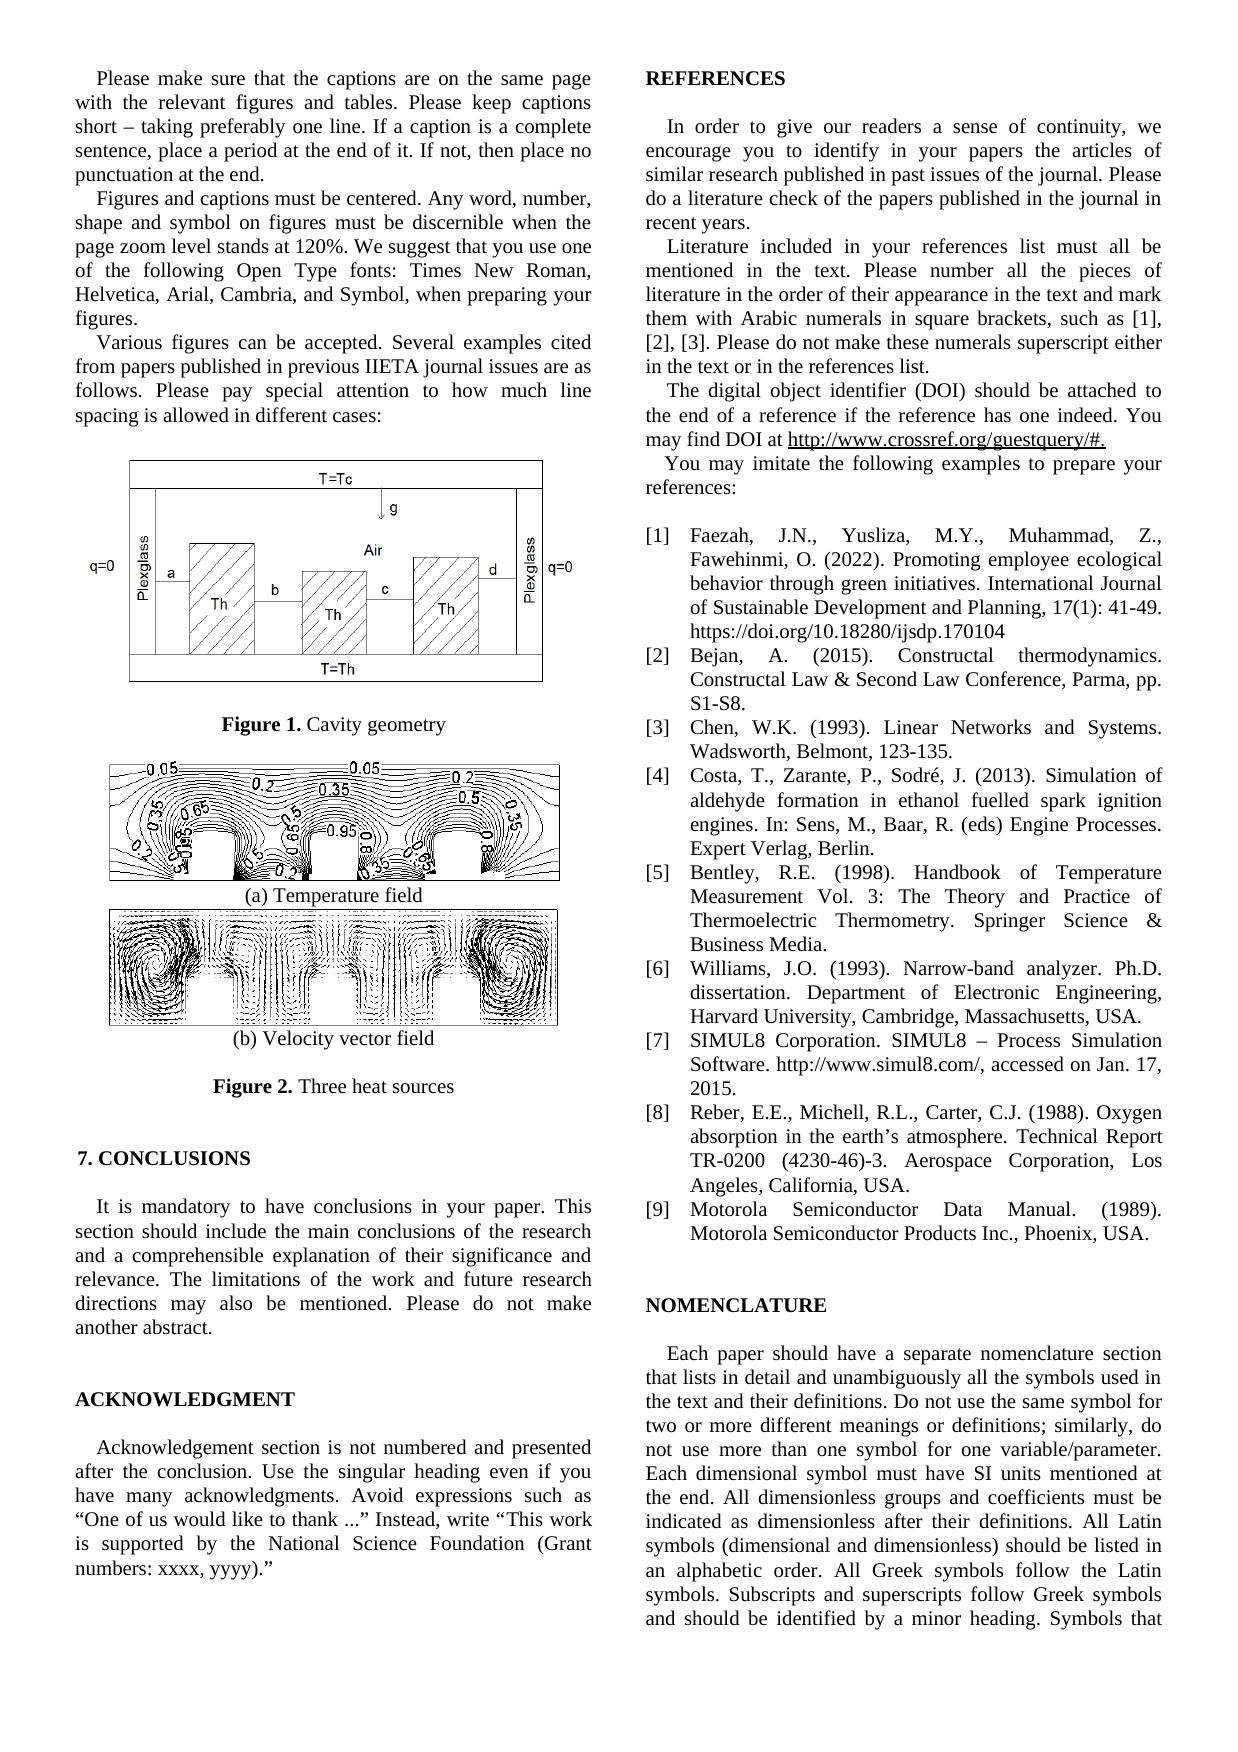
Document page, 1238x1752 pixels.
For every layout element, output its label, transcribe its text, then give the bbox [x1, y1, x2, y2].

text REFERENCES [645, 66, 1162, 90]
text Please make sure that the captions are on the same page with the relevant figures and tables. Please keep captions short – taking preferably one line. If a caption is a complete sentence, place a period at the end of it. If not, then place no punctuation at the end. [75, 66, 592, 186]
text Figures and captions must be centered. Any word, number, shape and symbol on figures must be discernible when the page zoom level stands at 120%. We suggest that you use one of the following Open Type fonts: Times New Roman, Helvetica, Arial, Cambria, and Symbol, when preparing your figures. [75, 186, 592, 330]
list Chen, W.K. (1993). Linear Networks and Systems. Wadsworth, Belmont, 123-135. [645, 715, 1162, 763]
text (b) Velocity vector field [75, 1026, 592, 1050]
text It is mandatory to have conclusions in your paper. This section should include the main conclusions of the research and a comprehensible explanation of their significance and relevance. The limitations of the work and future research directions may also be mentioned. Please do not make another abstract. [75, 1194, 592, 1339]
list Costa, T., Zarante, P., Sodré, J. (2013). Simulation of aldehyde formation in ethanol fuelled spark ignition engines. In: Sens, M., Baar, R. (eds) Engine Processes. Expert Verlag, Berlin. [645, 763, 1162, 860]
subtitle acknowledgment [75, 1387, 592, 1411]
list Faezah, J.N., Yusliza, M.Y., Muhammad, Z., Fawehinmi, O. (2022). Promoting employee ecological behavior through green initiatives. International Journal of Sustainable Development and Planning, 17(1): 41-49. https://doi.org/10.18280/ijsdp.170104 [645, 523, 1162, 643]
text Literature included in your references list must all be mentioned in the text. Please number all the pieces of literature in the order of their appearance in the text and mark them with Arabic numerals in square brackets, such as [1], [2], [3]. Please do not make these numerals superscript either in the text or in the references list. [645, 234, 1162, 378]
text Figure 1. Cavity geometry [75, 712, 592, 736]
text Figure 2. Three heat sources [75, 1074, 592, 1098]
text In order to give our readers a sense of continuity, we encourage you to identify in your papers the articles of similar research published in past issues of the journal. Please do a literature check of the papers published in the journal in recent years. [645, 114, 1162, 234]
text NOMENCLATURE [645, 1293, 1162, 1317]
text Acknowledgement section is not numbered and presented after the conclusion. Use the singular heading even if you have many acknowledgments. Avoid expressions such as “One of us would like to thank ...” Instead, write “This work is supported by the National Science Foundation (Grant numbers: xxxx, yyyy).” [75, 1435, 592, 1579]
text Various figures can be accepted. Several examples cited from papers published in previous IIETA journal issues are as follows. Please pay special attention to how much line spacing is allowed in different cases: [75, 330, 592, 427]
list Williams, J.O. (1993). Narrow-band analyzer. Ph.D. dissertation. Department of Electronic Engineering, Harvard University, Cambridge, Massachusetts, USA. [645, 956, 1162, 1028]
list Bentley, R.E. (1998). Handbook of Temperature Measurement Vol. 3: The Theory and Practice of Thermoelectric Thermometry. Springer Science & Business Media. [645, 860, 1162, 956]
picture [106, 760, 562, 884]
text You may imitate the following examples to prepare your references: [645, 451, 1162, 499]
text The digital object identifier (DOI) should be attached to the end of a reference if the reference has one indeed. You may find DOI at http://www.crossref.org/guestquery/#. [645, 378, 1162, 451]
list CONCLUSIONS [77, 1146, 592, 1170]
list SIMUL8 Corporation. SIMUL8 – Process Simulation Software. http://www.simul8.com/, accessed on Jan. 17, 2015. [645, 1028, 1162, 1100]
picture [108, 907, 559, 1026]
list Bejan, A. (2015). Constructal thermodynamics. Constructal Law & Second Law Conference, Parma, pp. S1-S8. [645, 643, 1162, 715]
list Motorola Semiconductor Data Manual. (1989). Motorola Semiconductor Products Inc., Phoenix, USA. [645, 1197, 1162, 1245]
list Reber, E.E., Michell, R.L., Carter, C.J. (1988). Oxygen absorption in the earth’s atmosphere. Technical Report TR-0200 (4230-46)-3. Aerospace Corporation, Los Angeles, California, USA. [645, 1100, 1162, 1197]
text (a) Temperature field [75, 883, 592, 907]
picture [87, 450, 580, 689]
